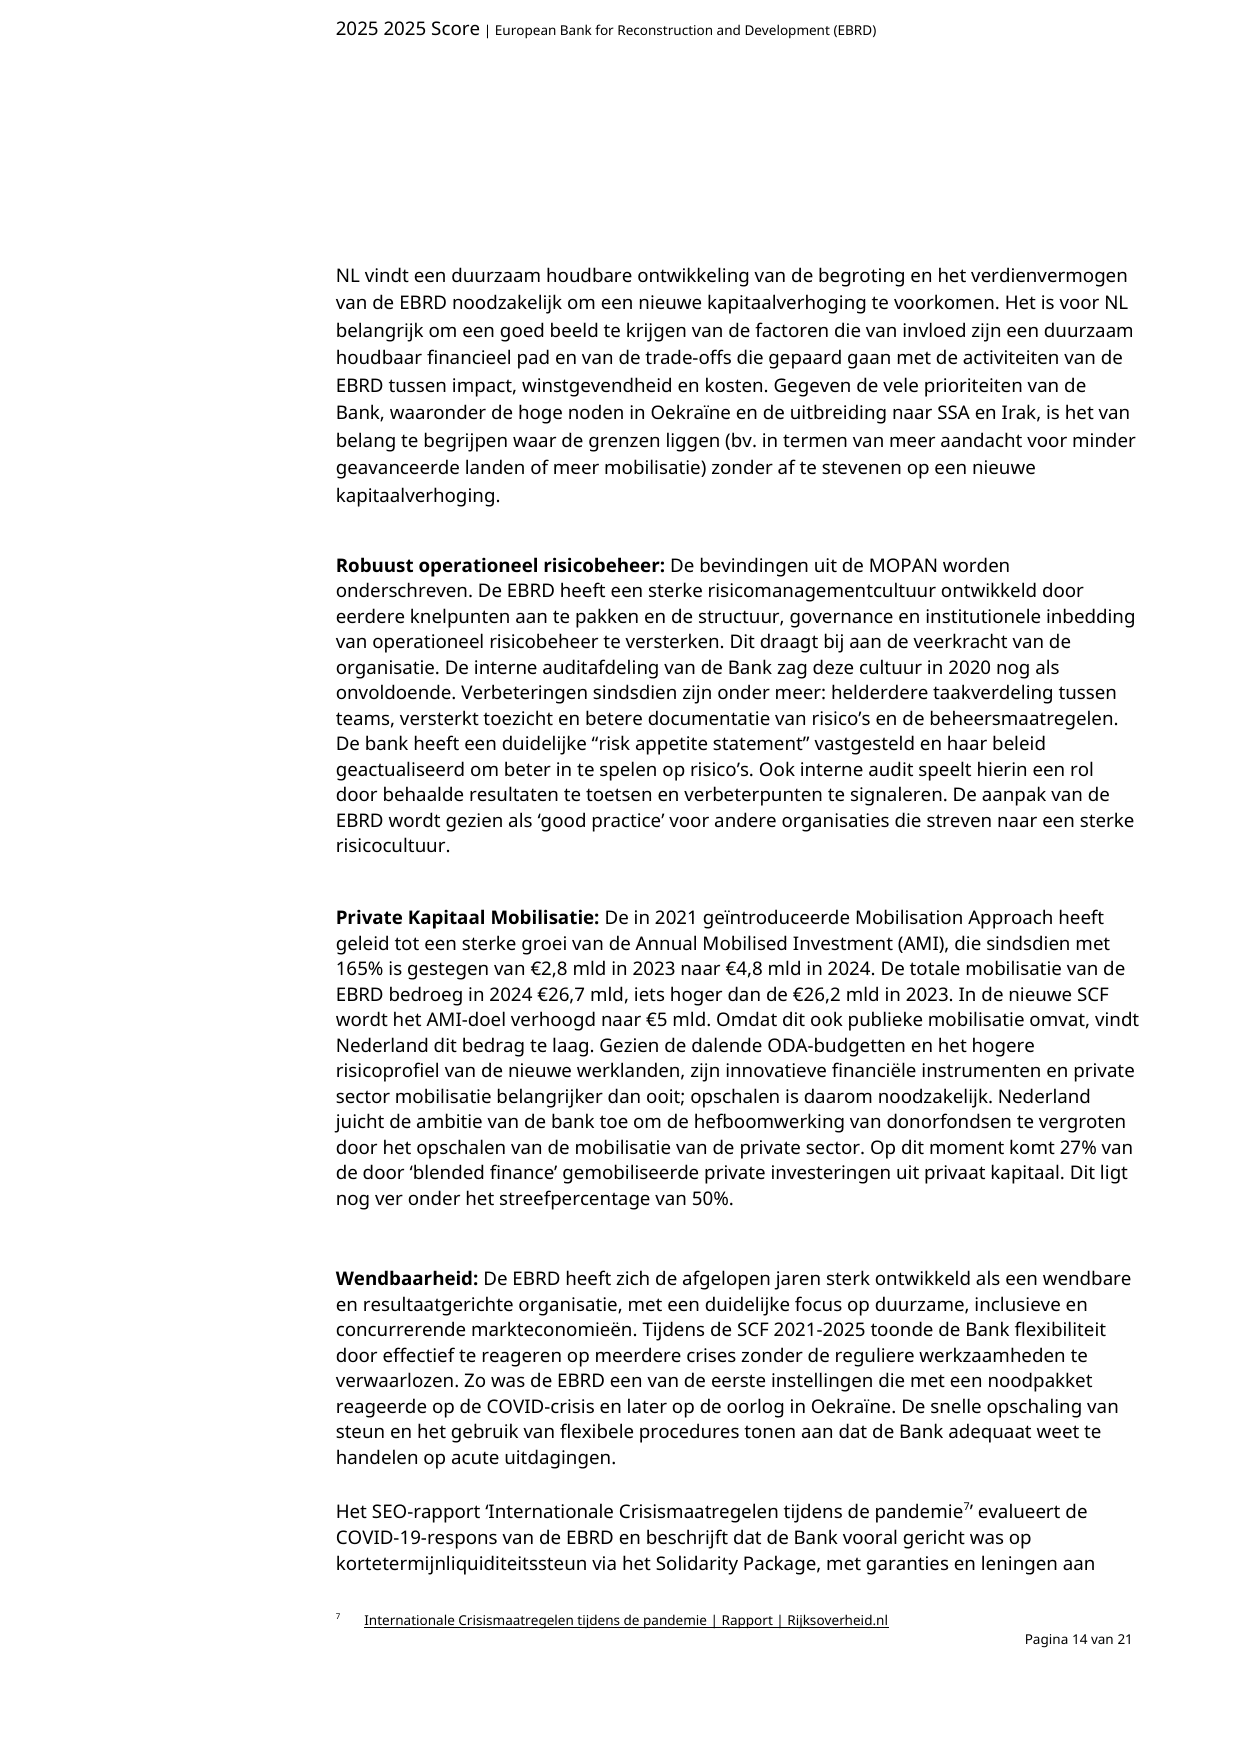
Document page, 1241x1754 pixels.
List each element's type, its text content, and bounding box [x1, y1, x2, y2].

text NL vindt een duurzaam houdbare ontwikkeling van de begroting en het verdienvermogen van de EBRD noodzakelijk om een nieuwe kapitaalverhoging te voorkomen. Het is voor NL belangrijk om een goed beeld te krijgen van de factoren die van invloed zijn een duurzaam houdbaar financieel pad en van de trade-offs die gepaard gaan met de activiteiten van de EBRD tussen impact, winstgevendheid en kosten. Gegeven de vele prioriteiten van de Bank, waaronder de hoge noden in Oekraïne en de uitbreiding naar SSA en Irak, is het van belang te begrijpen waar de grenzen liggen (bv. in termen van meer aandacht voor minder geavanceerde landen of meer mobilisatie) zonder af te stevenen op een nieuwe kapitaalverhoging. [336, 262, 1140, 508]
text Private Kapitaal Mobilisatie: De in 2021 geïntroduceerde Mobilisation Approach heeft geleid tot een sterke groei van de Annual Mobilised Investment (AMI), die sindsdien met 165% is gestegen van €2,8 mld in 2023 naar €4,8 mld in 2024. De totale mobilisatie van de EBRD bedroeg in 2024 €26,7 mld, iets hoger dan de €26,2 mld in 2023. In de nieuwe SCF wordt het AMI-doel verhoogd naar €5 mld. Omdat dit ook publieke mobilisatie omvat, vindt Nederland dit bedrag te laag. Gezien de dalende ODA-budgetten en het hogere risicoprofiel van de nieuwe werklanden, zijn innovatieve financiële instrumenten en private sector mobilisatie belangrijker dan ooit; opschalen is daarom noodzakelijk. Nederland juicht de ambitie van de bank toe om de hefboomwerking van donorfondsen te vergroten door het opschalen van de mobilisatie van de private sector. Op dit moment komt 27% van de door ‘blended finance’ gemobiliseerde private investeringen uit privaat kapitaal. Dit ligt nog ver onder het streefpercentage van 50%. [336, 904, 1140, 1211]
text Wendbaarheid: De EBRD heeft zich de afgelopen jaren sterk ontwikkeld als een wendbare en resultaatgerichte organisatie, met een duidelijke focus op duurzame, inclusieve en concurrerende markteconomieën. Tijdens de SCF 2021-2025 toonde de Bank flexibiliteit door effectief te reageren op meerdere crises zonder de reguliere werkzaamheden te verwaarlozen. Zo was de EBRD een van de eerste instellingen die met een noodpakket reageerde op de COVID-crisis en later op de oorlog in Oekraïne. De snelle opschaling van steun en het gebruik van flexibele procedures tonen aan dat de Bank adequaat weet te handelen op acute uitdagingen. [336, 1265, 1140, 1469]
text Robuust operationeel risicobeheer: De bevindingen uit de MOPAN worden onderschreven. De EBRD heeft een sterke risicomanagementcultuur ontwikkeld door eerdere knelpunten aan te pakken en de structuur, governance en institutionele inbedding van operationeel risicobeheer te versterken. Dit draagt bij aan de veerkracht van de organisatie. De interne auditafdeling van de Bank zag deze cultuur in 2020 nog als onvoldoende. Verbeteringen sindsdien zijn onder meer: helderdere taakverdeling tussen teams, versterkt toezicht en betere documentatie van risico’s en de beheersmaatregelen. De bank heeft een duidelijke “risk appetite statement” vastgesteld en haar beleid geactualiseerd om beter in te spelen op risico’s. Ook interne audit speelt hierin een rol door behaalde resultaten te toetsen en verbeterpunten te signaleren. De aanpak van de EBRD wordt gezien als ‘good practice’ voor andere organisaties die streven naar een sterke risicocultuur. [336, 552, 1140, 858]
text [336, 1499, 1140, 1575]
